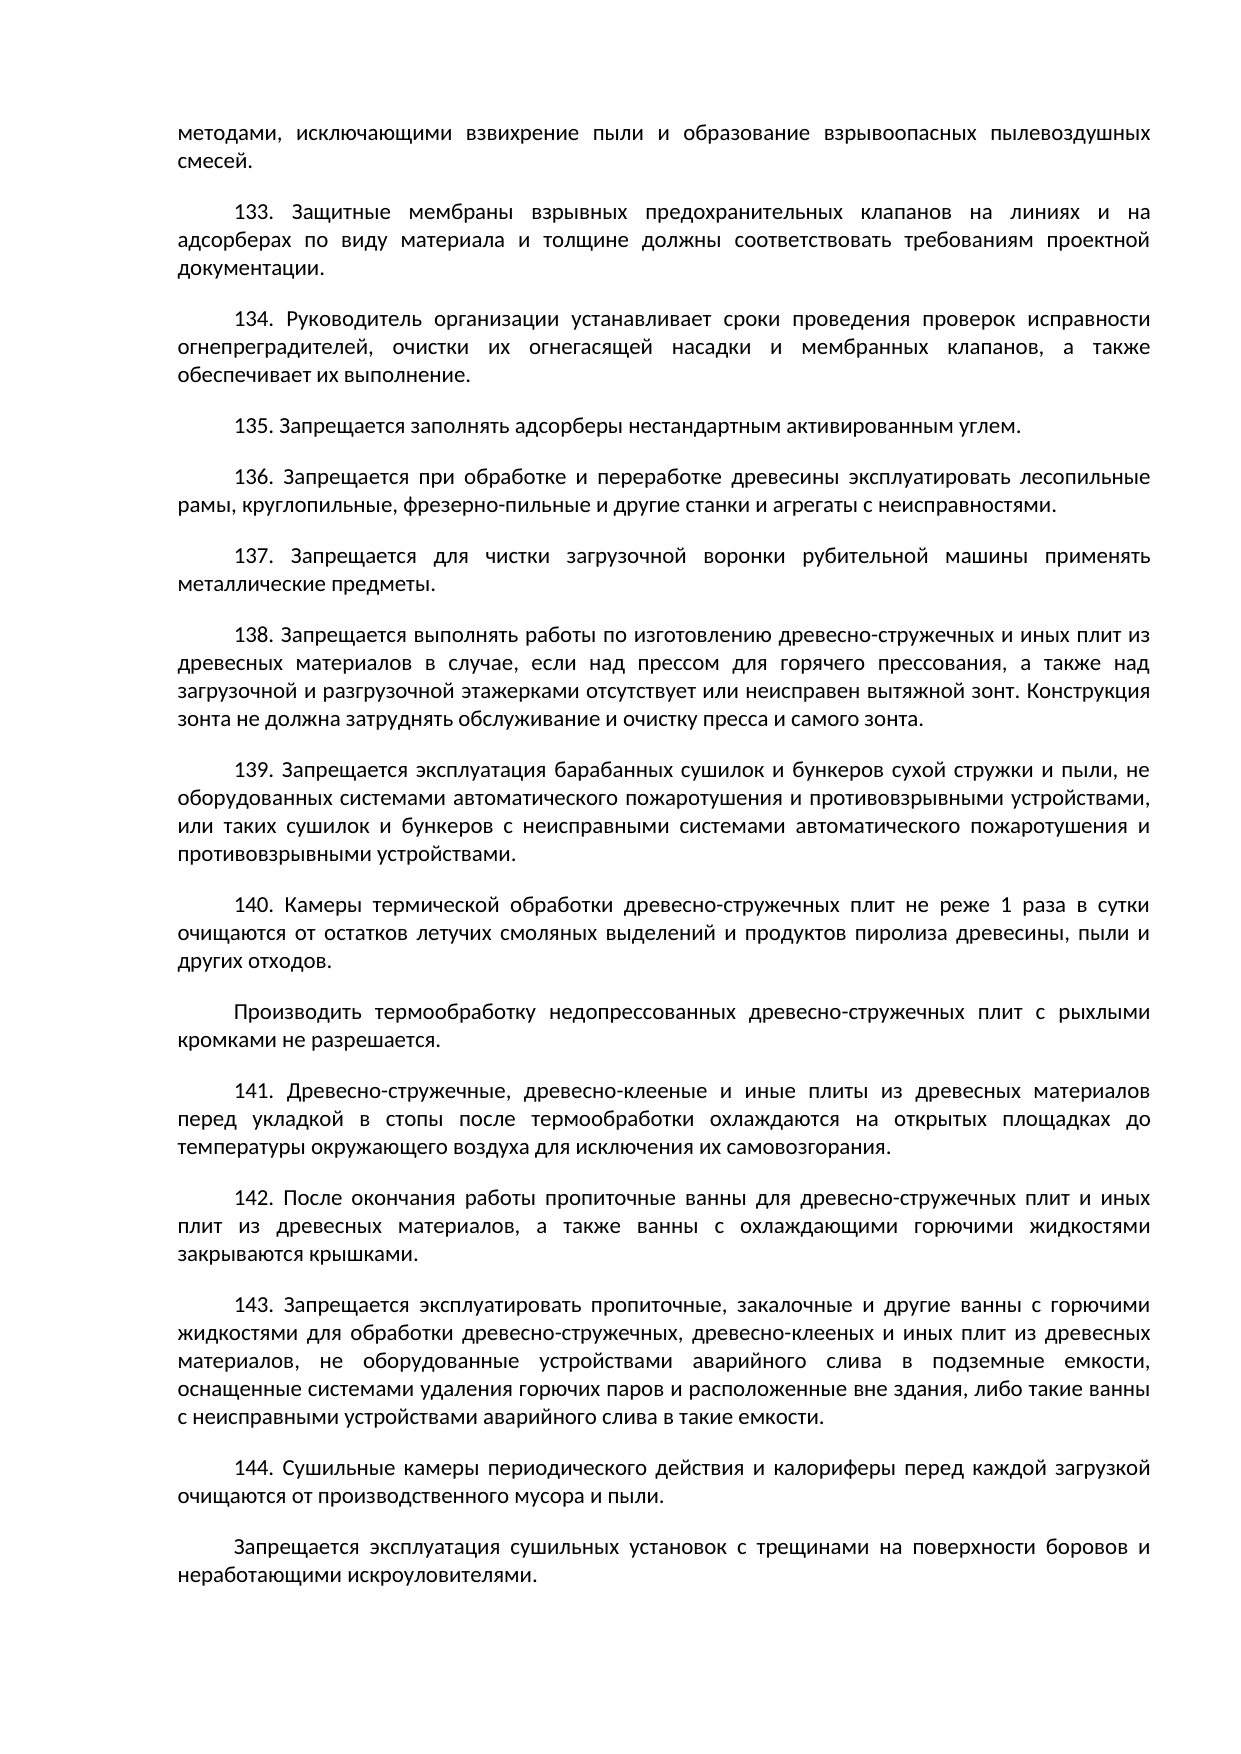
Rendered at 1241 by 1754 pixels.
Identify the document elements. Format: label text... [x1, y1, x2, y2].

text 138. Запрещается выполнять работы по изготовлению древесно-стружечных и иных плит из древесных материалов в случае, если над прессом для горячего прессования, а также над загрузочной и разгрузочной этажерками отсутствует или неисправен вытяжной зонт. Конструкция зонта не должна затруднять обслуживание и очистку пресса и самого зонта. [177, 620, 1152, 732]
text 139. Запрещается эксплуатация барабанных сушилок и бункеров сухой стружки и пыли, не оборудованных системами автоматического пожаротушения и противовзрывными устройствами, или таких сушилок и бункеров с неисправными системами автоматического пожаротушения и противовзрывными устройствами. [177, 755, 1152, 867]
text 137. Запрещается для чистки загрузочной воронки рубительной машины применять металлические предметы. [177, 541, 1152, 597]
text 136. Запрещается при обработке и переработке древесины эксплуатировать лесопильные рамы, круглопильные, фрезерно-пильные и другие станки и агрегаты с неисправностями. [177, 462, 1152, 518]
text 140. Камеры термической обработки древесно-стружечных плит не реже 1 раза в сутки очищаются от остатков летучих смоляных выделений и продуктов пиролиза древесины, пыли и других отходов. [177, 890, 1152, 974]
text Запрещается эксплуатация сушильных установок с трещинами на поверхности боровов и неработающими искроуловителями. [177, 1532, 1152, 1588]
text 142. После окончания работы пропиточные ванны для древесно-стружечных плит и иных плит из древесных материалов, а также ванны с охлаждающими горючими жидкостями закрываются крышками. [177, 1183, 1152, 1267]
text 141. Древесно-стружечные, древесно-клееные и иные плиты из древесных материалов перед укладкой в стопы после термообработки охлаждаются на открытых площадках до температуры окружающего воздуха для исключения их самовозгорания. [177, 1076, 1152, 1160]
text 135. Запрещается заполнять адсорберы нестандартным активированным углем. [177, 411, 1152, 439]
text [177, 118, 1152, 174]
text 133. Защитные мембраны взрывных предохранительных клапанов на линиях и на адсорберах по виду материала и толщине должны соответствовать требованиям проектной документации. [177, 197, 1152, 281]
text 144. Сушильные камеры периодического действия и калориферы перед каждой загрузкой очищаются от производственного мусора и пыли. [177, 1453, 1152, 1509]
text 143. Запрещается эксплуатировать пропиточные, закалочные и другие ванны с горючими жидкостями для обработки древесно-стружечных, древесно-клееных и иных плит из древесных материалов, не оборудованные устройствами аварийного слива в подземные емкости, оснащенные системами удаления горючих паров и расположенные вне здания, либо такие ванны с неисправными устройствами аварийного слива в такие емкости. [177, 1290, 1152, 1430]
text 134. Руководитель организации устанавливает сроки проведения проверок исправности огнепреградителей, очистки их огнегасящей насадки и мембранных клапанов, а также обеспечивает их выполнение. [177, 304, 1152, 388]
text Производить термообработку недопрессованных древесно-стружечных плит с рыхлыми кромками не разрешается. [177, 997, 1152, 1053]
